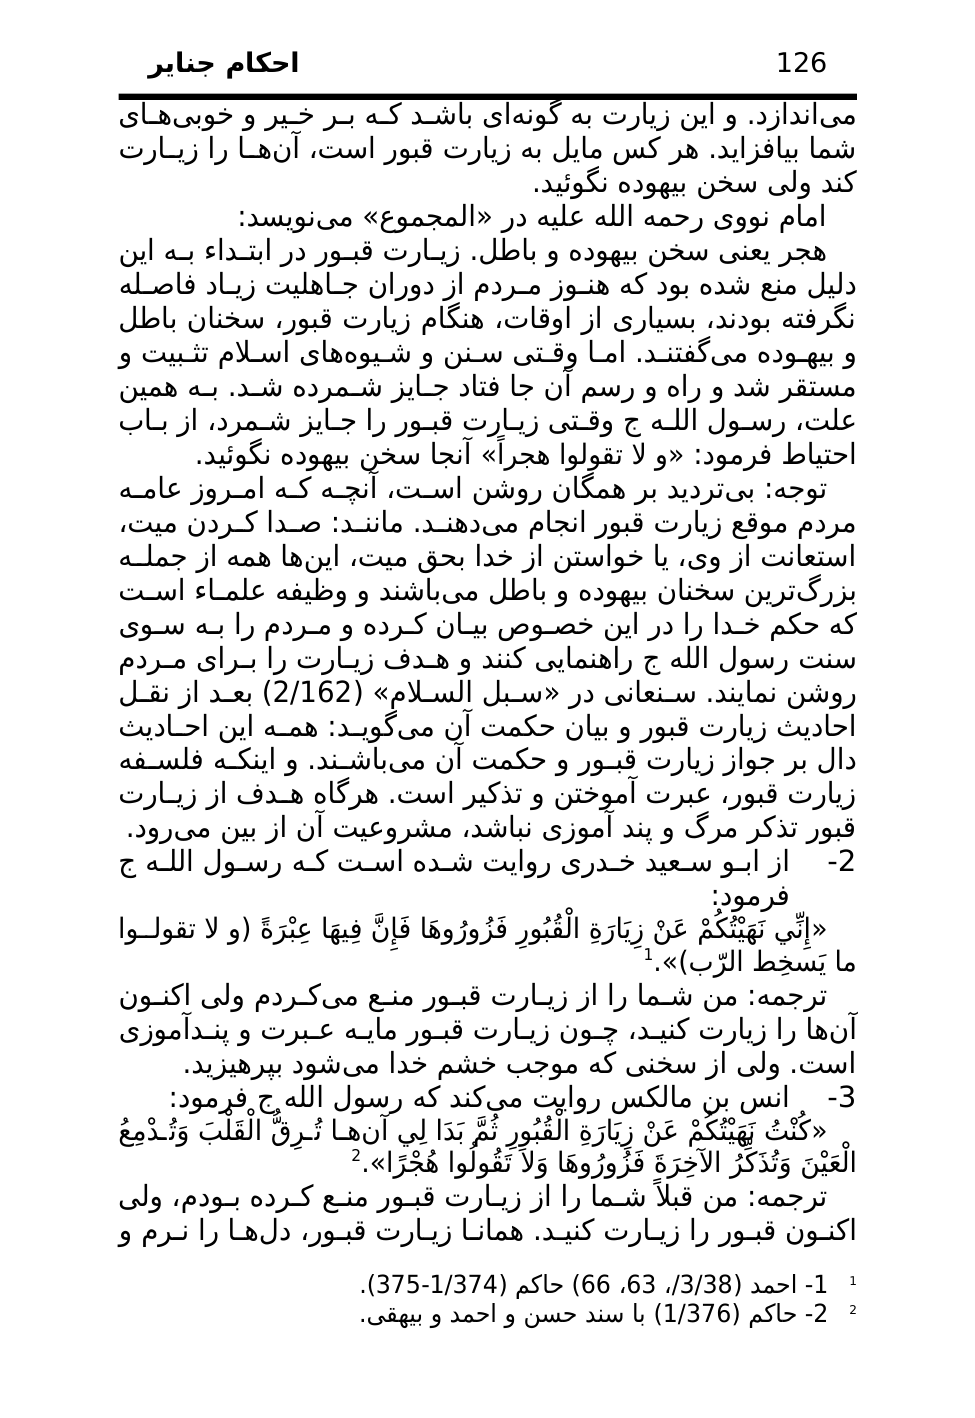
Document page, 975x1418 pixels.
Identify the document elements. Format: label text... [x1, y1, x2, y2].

text ترجمه: من شما را از زیارت قبور منع می‌کردم ولی اکنون آن‌ها را زیارت کنید، چون زیارت قبور مایه عبرت و پندآموزی است. ولی از سخنی که موجب خشم خدا می‌شود بپرهیزید. [118, 978, 857, 1080]
text امام نووی رحمه الله علیه در «المجموع» می‌نویسد: [118, 199, 857, 233]
list انس بن مالکس روایت می‌کند که رسول الله ج فرمود: [118, 1080, 827, 1114]
list از ابو سعید خدری روایت شده است که رسول الله ج فرمود: [118, 845, 827, 913]
text هجر یعنی سخن بیهوده و باطل. زیارت قبور در ابتداء به این دلیل منع شده بود که هنوز مردم از دوران جاهلیت زیاد فاصله نگرفته بودند، بسیاری از اوقات، هنگام زیارت قبور، سخنان باطل و بیهوده می‌گفتند. اما وقتی سنن و شیوه‌های اسلام تثبیت و مستقر شد و راه و رسم آن جا فتاد جایز شمرده شد. به همین علت، رسول الله ج وقتی زیارت قبور را جایز شمرد، از باب احتیاط فرمود: «و لا تقولوا هجراً» آنجا سخن بیهوده نگوئید. [118, 233, 857, 471]
text توجه: بی‌تردید بر همگان روشن است، آنچه که امروز عامه مردم موقع زیارت قبور انجام می‌دهند. مانند: صدا کردن میت، استعانت از وی، یا خواستن از خدا بحق میت، این‌ها همه از جمله بزرگ‌ترین سخنان بیهوده و باطل می‌باشند و وظیفه علماء است که حکم خدا را در این خصوص بیان کرده و مردم را به سوی سنت رسول الله ج راهنمایی کنند و هدف زیارت را برای مردم روشن نمایند. سنعانی در «سبل السلام» (2/162) بعد از نقل احادیث زیارت قبور و بیان حکمت آن می‌گوید: همه این احادیث دال بر جواز زیارت قبور و حکمت آن می‌باشند. و اینکه فلسفه زیارت قبور، عبرت آموختن و تذکیر است. هرگاه هدف از زیارت قبور تذکر مرگ و پند آموزی نباشد، مشروعیت آن از بین می‌رود. [118, 471, 857, 845]
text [118, 1179, 857, 1247]
text «كُنْتُ نَهَيْتُكُمْ عَنْ زِيَارَةِ الْقُبُورِ ثُمَّ بَدَا لِي آن‌ها تُرِقُّ الْقَلْبَ وَتُدْمِعُ الْعَيْنَ وَتُذَكِّرُ الآخِرَةَ فَزُورُوهَا وَلاَ تَقُولُوا هُجْرًا». [118, 1114, 857, 1179]
text «إِنِّي نَهَيْتُكُمْ عَنْ زِيَارَةِ الْقُبُورِ فَزُورُوهَا فَإِنَّ فِيهَا عِبْرَةً (و لا تقولوا ما يَسخِط الرّب)». [118, 913, 857, 978]
text ترجمه: قبلاً شما را از زیارت قبور منع کرده بودم، ولی اکنون از آن‌ها دیدن کنید. زیرا زیارت قبور شما را به یاد آخرت می‌اندازد. و این زیارت به گونه‌ای باشد که بر خیر و خوبی‌های شما بیافزاید. هر کس مایل به زیارت قبور است، آن‌ها را زیارت کند ولی سخن بیهوده نگوئید. [118, 98, 857, 199]
